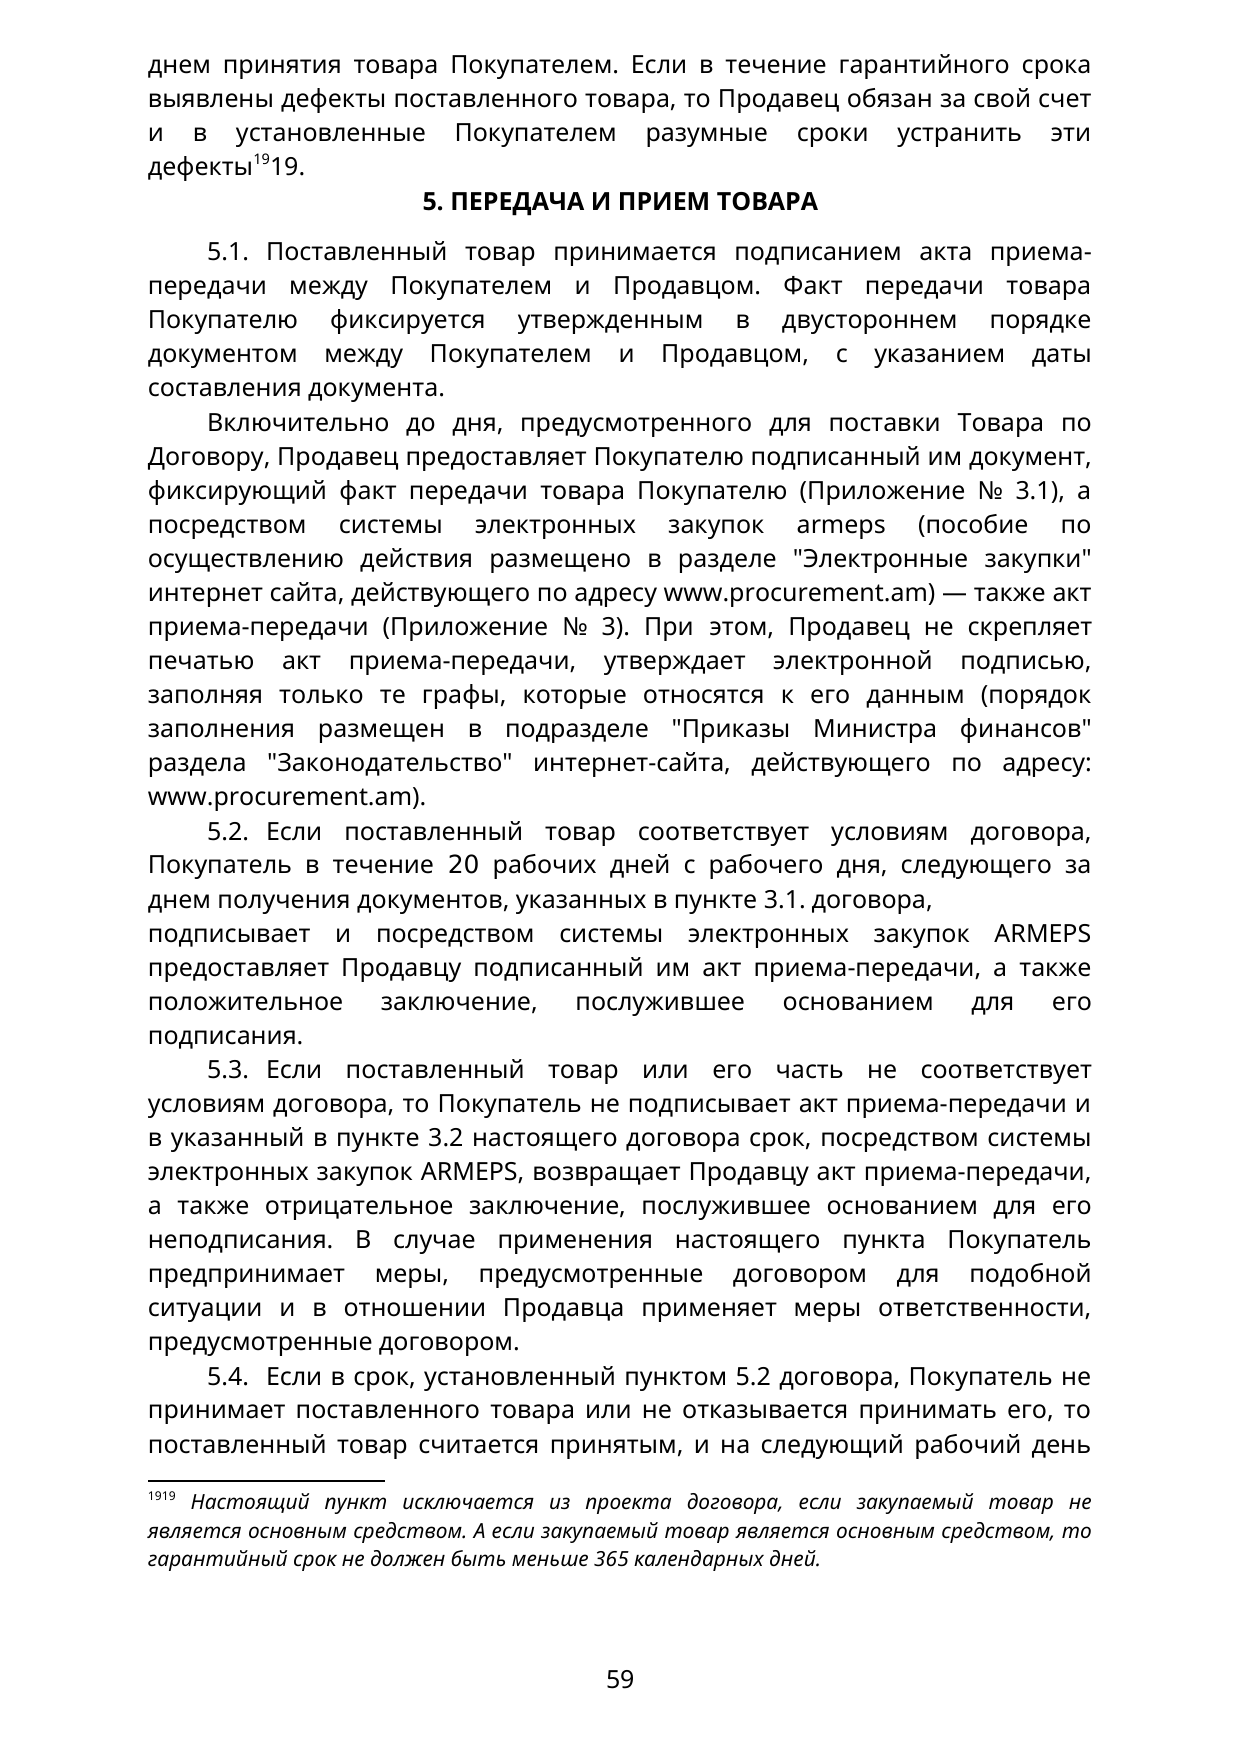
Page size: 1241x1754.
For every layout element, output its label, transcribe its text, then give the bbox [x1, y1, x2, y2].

text 5.3. Если поставленный товар или его часть не соответствует условиям договора, то Покупатель не подписывает акт приема-передачи и в указанный в пункте 3.2 настоящего договора срок, посредством системы электронных закупок ARMEPS, возвращает Продавцу акт приема-передачи, а также отрицательное заключение, послужившее основанием для его неподписания. В случае применения настоящего пункта Покупатель предпринимает меры, предусмотренные договором для подобной ситуации и в отношении Продавца применяет меры ответственности, предусмотренные договором. [148, 1052, 1092, 1358]
text 5. ПЕРЕДАЧА И ПРИЕМ ТОВАРА [148, 183, 1092, 217]
text 5.2. Если поставленный товар соответствует условиям договора, Покупатель в течение 20 рабочих дней с рабочего дня, следующего за днем получения документов, указанных в пункте 3.1. договора, подписывает и посредством системы электронных закупок ARMEPS предоставляет Продавцу подписанный им акт приема-передачи, а также положительное заключение, послужившее основанием для его подписания. [148, 813, 1092, 1052]
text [148, 1358, 1092, 1460]
text Включительно до дня, предусмотренного для поставки Товара по Договору, Продавец предоставляет Покупателю подписанный им документ, фиксирующий факт передачи товара Покупателю (Приложение № 3.1), а посредством системы электронных закупок armeps (пособие по осуществлению действия размещено в разделе "Электронные закупки" интернет сайта, действующего по адресу www.procurement.am) — также акт приема-передачи (Приложение № 3). При этом, Продавец не скрепляет печатью акт приема-передачи, утверждает электронной подписью, заполняя только те графы, которые относятся к его данным (порядок заполнения размещен в подразделе "Приказы Министра финансов" раздела "Законодательство" интернет-сайта, действующего по адресу: www.procurement.am). [148, 404, 1092, 813]
text 5.1. Поставленный товар принимается подписанием акта приема-передачи между Покупателем и Продавцом. Факт передачи товара Покупателю фиксируется утвержденным в двустороннем порядке документом между Покупателем и Продавцом, с указанием даты составления документа. [148, 234, 1092, 404]
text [148, 47, 1092, 183]
